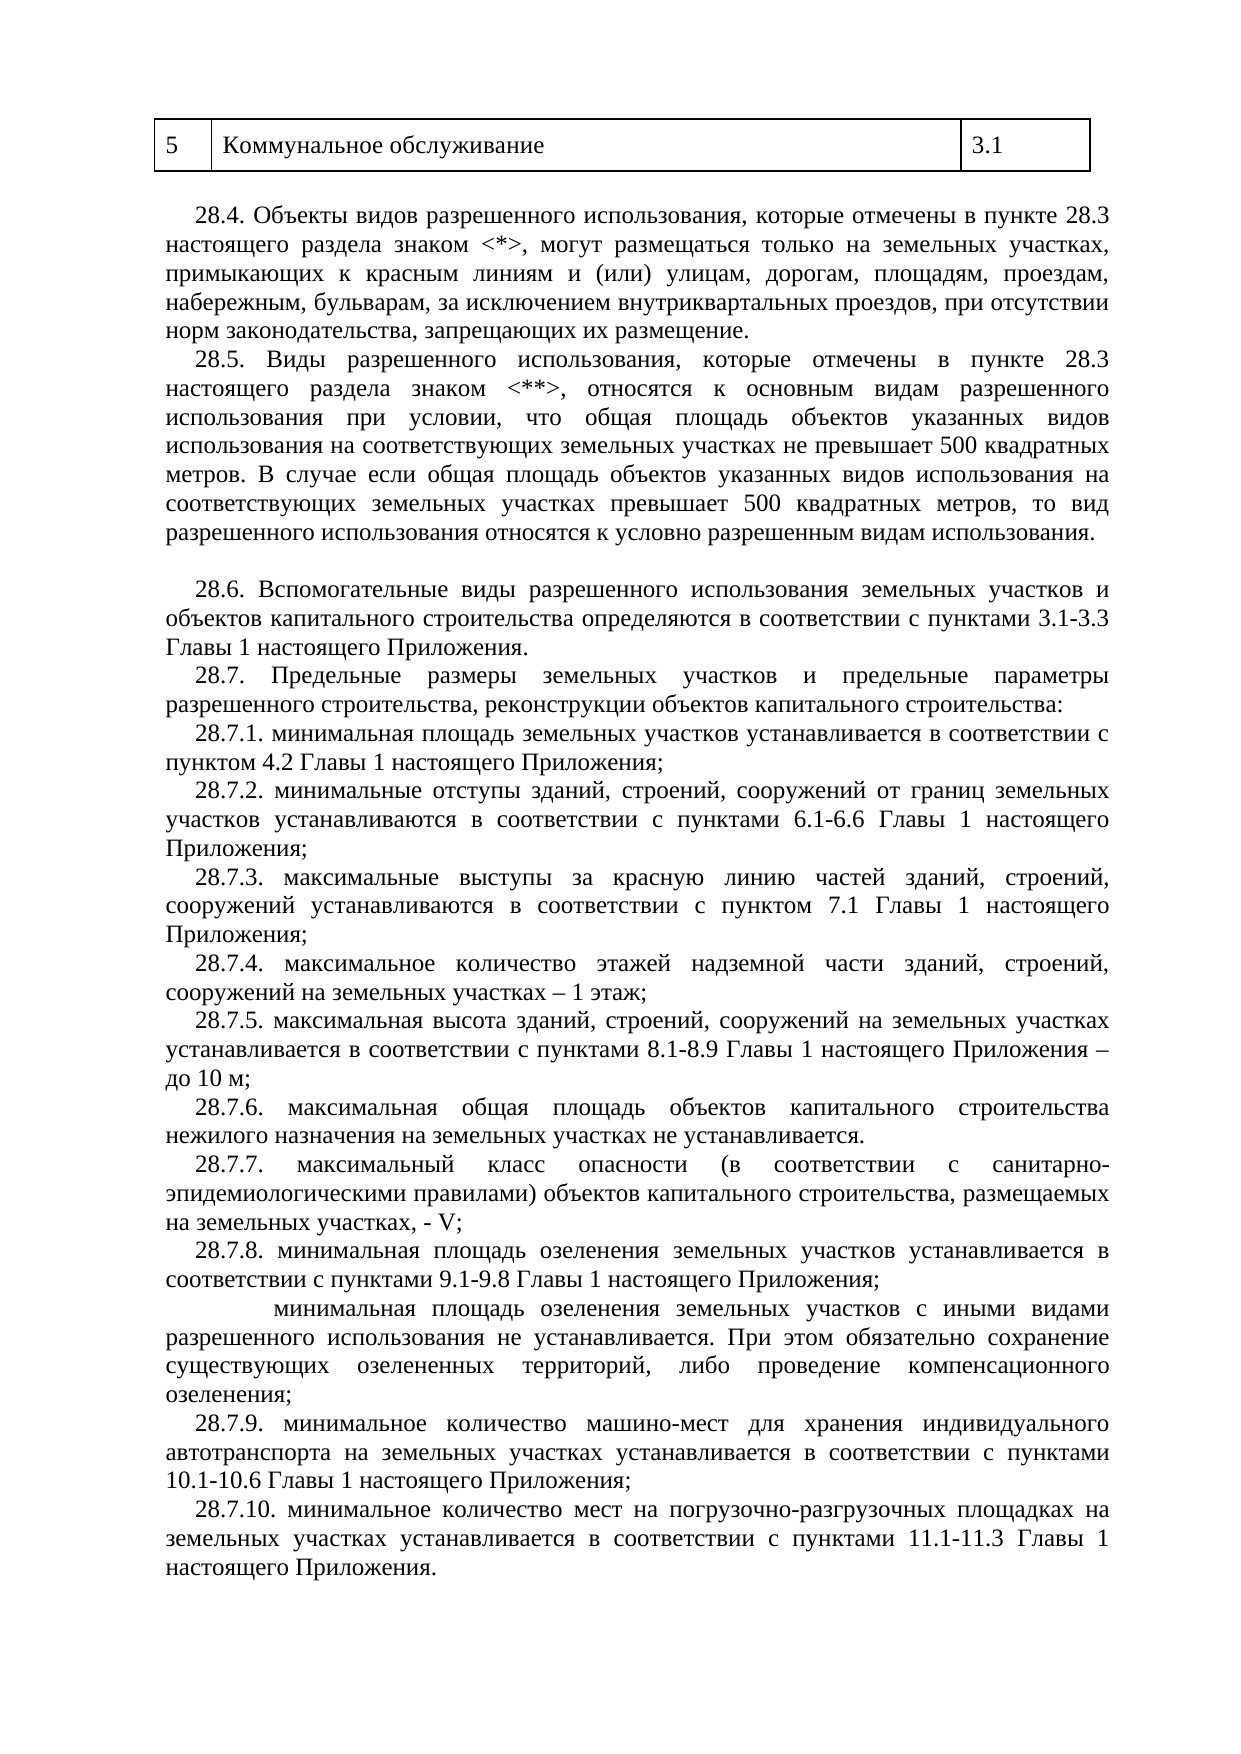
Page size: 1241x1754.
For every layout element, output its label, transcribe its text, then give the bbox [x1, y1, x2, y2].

text 28.7.10. минимальное количество мест на погрузочно-разгрузочных площадках на земельных участках устанавливается в соответствии с пунктами 11.1-11.3 Главы 1 настоящего Приложения. [165, 1494, 1110, 1581]
text 28.7.7. максимальный класс опасности (в соответствии с санитарно-эпидемиологическими правилами) объектов капитального строительства, размещаемых на земельных участках, - V; [165, 1149, 1110, 1236]
table_cell Коммунальное обслуживание [212, 120, 960, 170]
text 28.6. Вспомогательные виды разрешенного использования земельных участков и объектов капитального строительства определяются в соответствии с пунктами 3.1-3.3 Главы 1 настоящего Приложения. [165, 574, 1110, 661]
text минимальная площадь озеленения земельных участков с иными видами разрешенного использования не устанавливается. При этом обязательно сохранение существующих озелененных территорий, либо проведение компенсационного озеленения; [165, 1293, 1110, 1408]
text 28.7.2. минимальные отступы зданий, строений, сооружений от границ земельных участков устанавливаются в соответствии с пунктами 6.1-6.6 Главы 1 настоящего Приложения; [165, 776, 1110, 862]
text 28.7.5. максимальная высота зданий, строений, сооружений на земельных участках устанавливается в соответствии с пунктами 8.1-8.9 Главы 1 настоящего Приложения – до 10 м; [165, 1006, 1110, 1092]
table_cell 3.1 [962, 120, 1089, 170]
text 28.7.3. максимальные выступы за красную линию частей зданий, строений, сооружений устанавливаются в соответствии с пунктом 7.1 Главы 1 настоящего Приложения; [165, 862, 1110, 948]
text 28.7.9. минимальное количество машино-мест для хранения индивидуального автотранспорта на земельных участках устанавливается в соответствии с пунктами 10.1-10.6 Главы 1 настоящего Приложения; [165, 1408, 1110, 1494]
text 28.4. Объекты видов разрешенного использования, которые отмечены в пункте 28.3 настоящего раздела знаком <*>, могут размещаться только на земельных участках, примыкающих к красным линиям и (или) улицам, дорогам, площадям, проездам, набережным, бульварам, за исключением внутриквартальных проездов, при отсутствии норм законодательства, запрещающих их размещение. [165, 201, 1110, 344]
text 28.7.1. минимальная площадь земельных участков устанавливается в соответствии с пунктом 4.2 Главы 1 настоящего Приложения; [165, 718, 1110, 776]
text 28.7.4. максимальное количество этажей надземной части зданий, строений, сооружений на земельных участках – 1 этаж; [165, 948, 1110, 1006]
text 28.7.8. минимальная площадь озеленения земельных участков устанавливается в соответствии с пунктами 9.1-9.8 Главы 1 настоящего Приложения; [165, 1236, 1110, 1293]
text 28.7. Предельные размеры земельных участков и предельные параметры разрешенного строительства, реконструкции объектов капитального строительства: [165, 661, 1110, 718]
table_cell 5 [155, 120, 211, 170]
text 28.7.6. максимальная общая площадь объектов капитального строительства нежилого назначения на земельных участках не устанавливается. [165, 1092, 1110, 1149]
text 28.5. Виды разрешенного использования, которые отмечены в пункте 28.3 настоящего раздела знаком <**>, относятся к основным видам разрешенного использования при условии, что общая площадь объектов указанных видов использования на соответствующих земельных участках не превышает 500 квадратных метров. В случае если общая площадь объектов указанных видов использования на соответствующих земельных участках превышает 500 квадратных метров, то вид разрешенного использования относятся к условно разрешенным видам использования. [165, 344, 1110, 546]
